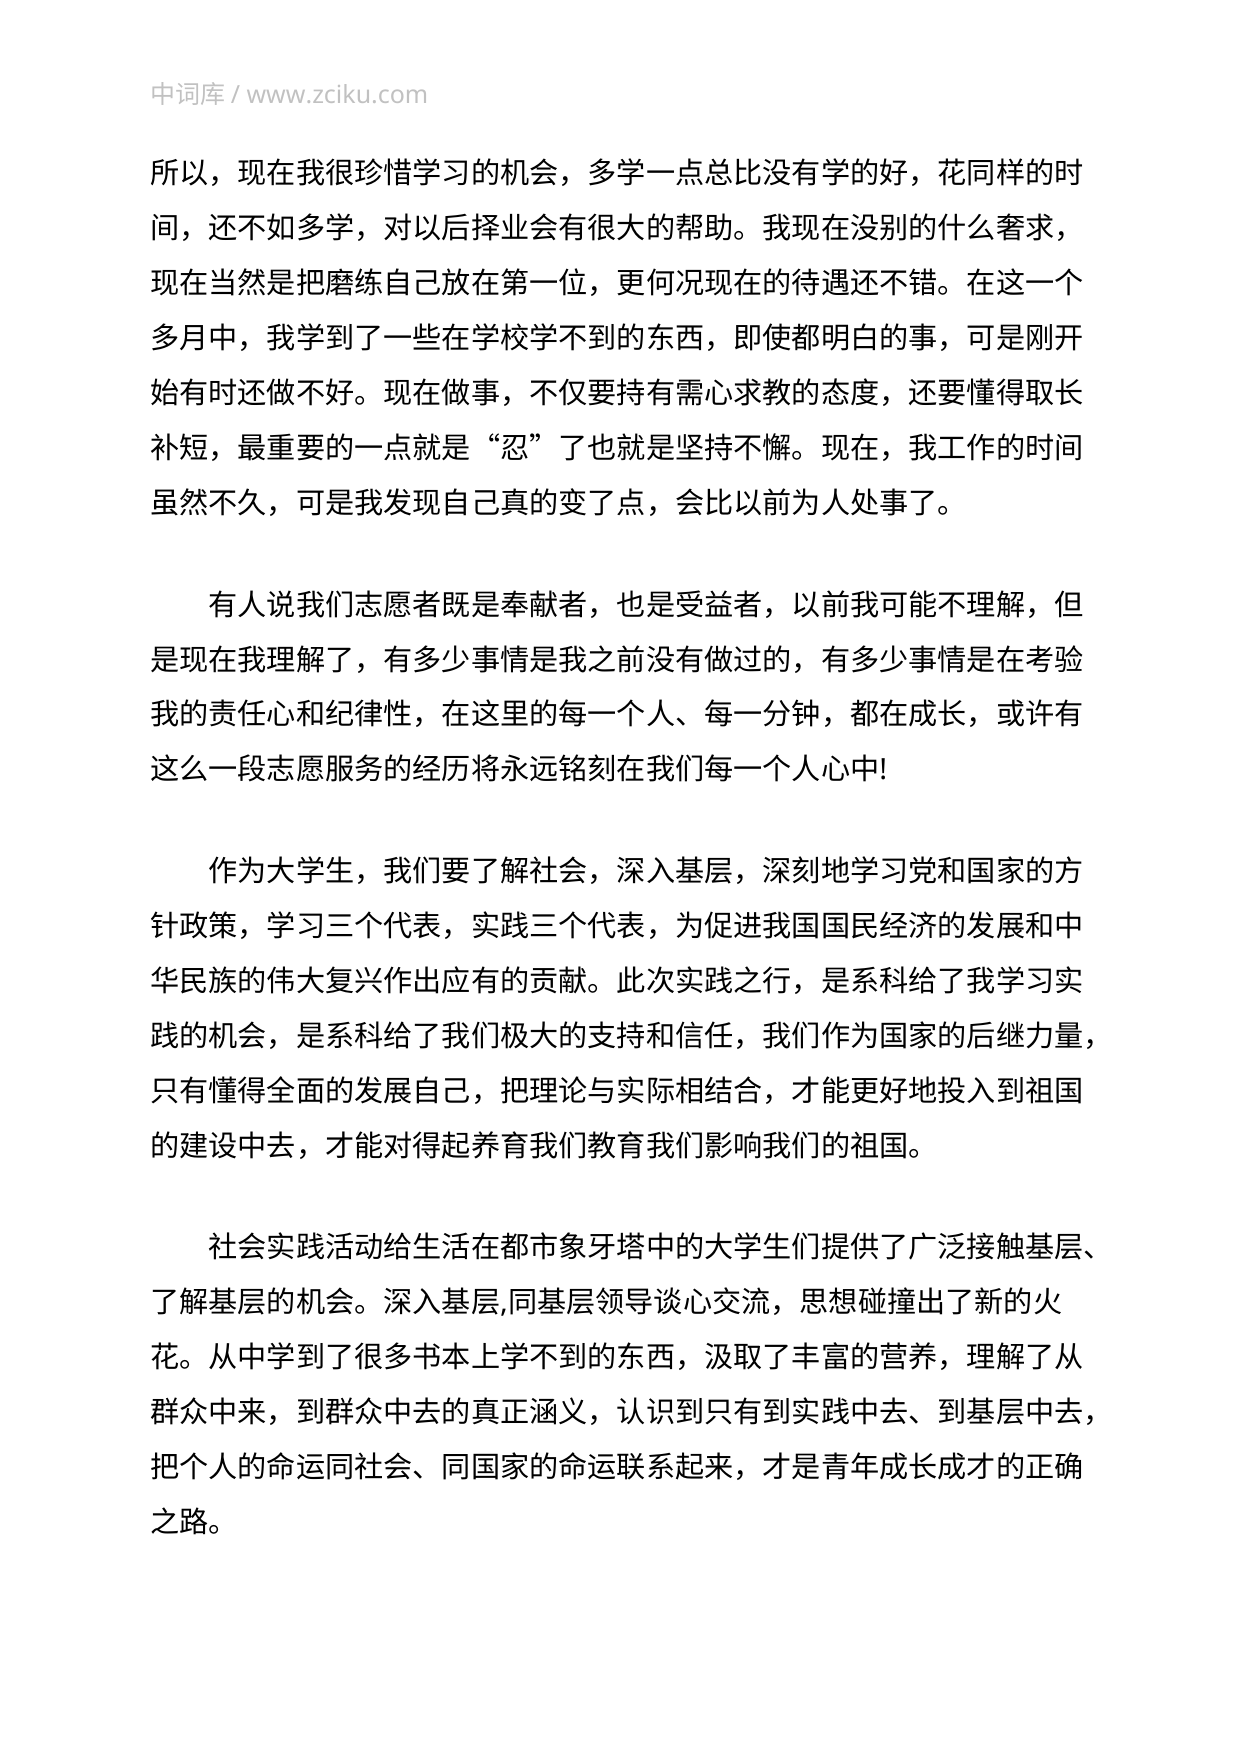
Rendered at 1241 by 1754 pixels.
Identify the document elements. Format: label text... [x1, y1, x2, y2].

text 有人说我们志愿者既是奉献者，也是受益者，以前我可能不理解，但是现在我理解了，有多少事情是我之前没有做过的，有多少事情是在考验我的责任心和纪律性，在这里的每一个人、每一分钟，都在成长，或许有这么一段志愿服务的经历将永远铭刻在我们每一个人心中! [150, 581, 1090, 788]
text 社会实践活动给生活在都市象牙塔中的大学生们提供了广泛接触基层、了解基层的机会。深入基层,同基层领导谈心交流，思想碰撞出了新的火花。从中学到了很多书本上学不到的东西，汲取了丰富的营养，理解了从群众中来，到群众中去的真正涵义，认识到只有到实践中去、到基层中去，把个人的命运同社会、同国家的命运联系起来，才是青年成长成才的正确之路。 [150, 1224, 1090, 1541]
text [150, 150, 1090, 522]
text 作为大学生，我们要了解社会，深入基层，深刻地学习党和国家的方针政策，学习三个代表，实践三个代表，为促进我国国民经济的发展和中华民族的伟大复兴作出应有的贡献。此次实践之行，是系科给了我学习实践的机会，是系科给了我们极大的支持和信任，我们作为国家的后继力量，只有懂得全面的发展自己，把理论与实际相结合，才能更好地投入到祖国的建设中去，才能对得起养育我们教育我们影响我们的祖国。 [150, 848, 1090, 1164]
